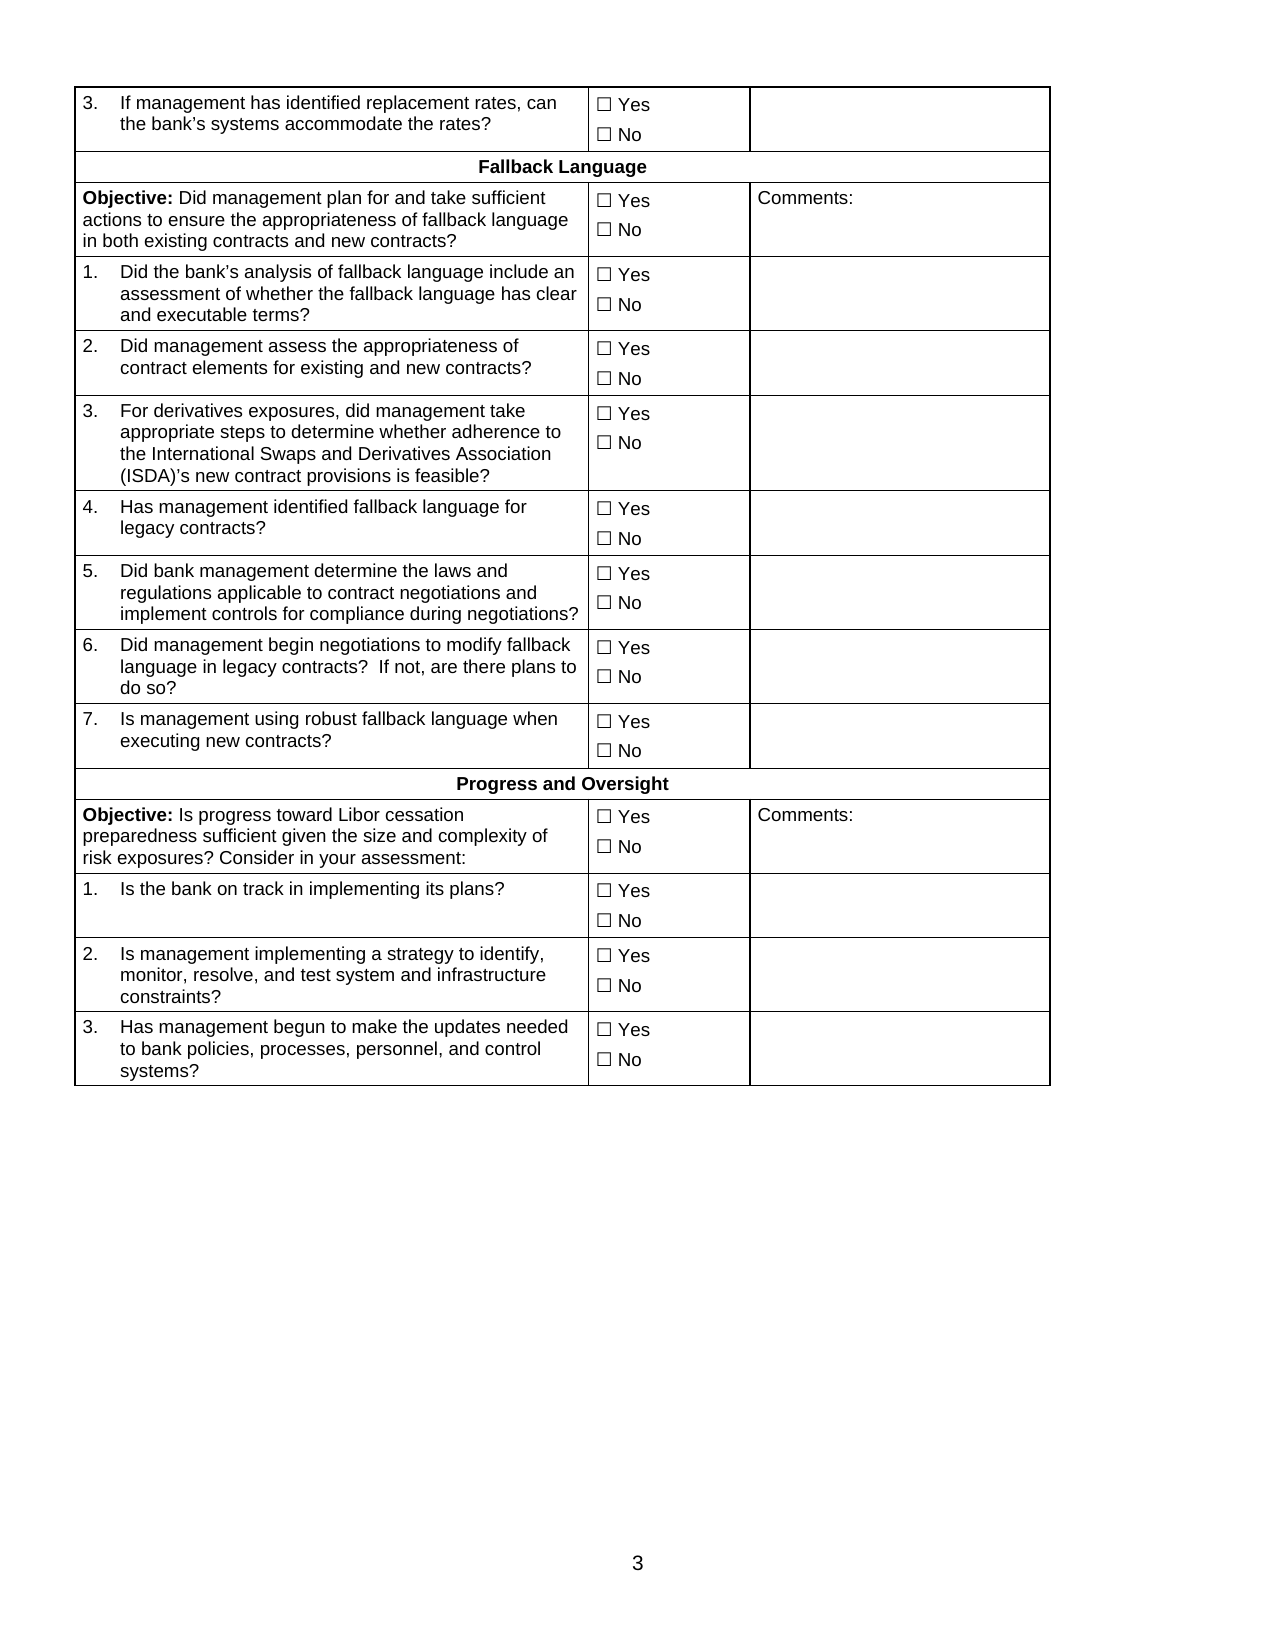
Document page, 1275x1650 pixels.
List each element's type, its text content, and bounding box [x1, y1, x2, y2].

table_cell Yes No [589, 556, 749, 629]
table_cell Objective: Did management plan for and take sufficient actions to ensure the appropriateness of fallback language in both existing contracts and new contracts? [76, 183, 588, 256]
table_cell Yes No [589, 630, 749, 703]
table_cell Is management using robust fallback language when executing new contracts? [76, 704, 588, 767]
table_cell Yes No [589, 704, 749, 767]
table_cell Comments: [751, 183, 1049, 256]
table_cell Did management begin negotiations to modify fallback language in legacy contracts? If not, are there plans to do so? [76, 630, 588, 703]
table_cell Yes No [589, 1012, 749, 1085]
table_cell [751, 257, 1049, 330]
table_cell Did management assess the appropriateness of contract elements for existing and new contracts? [76, 331, 588, 394]
table_cell For derivatives exposures, did management take appropriate steps to determine whether adherence to the International Swaps and Derivatives Association (ISDA)’s new contract provisions is feasible? [76, 396, 588, 490]
table_cell If management has identified replacement rates, can the bank’s systems accommodate the rates? [76, 88, 588, 151]
table_cell Fallback Language [76, 152, 1049, 182]
table_cell [751, 938, 1049, 1011]
table_cell Has management identified fallback language for legacy contracts? [76, 491, 588, 555]
table_cell Did the bank’s analysis of fallback language include an assessment of whether the fallback language has clear and executable terms? [76, 257, 588, 330]
table_cell [751, 630, 1049, 703]
table_cell [751, 704, 1049, 767]
table_cell Yes No [589, 491, 749, 555]
table_cell [751, 491, 1049, 555]
table_cell Yes No [589, 874, 749, 937]
table_cell [751, 88, 1049, 151]
table_cell [751, 556, 1049, 629]
table_cell [751, 1012, 1049, 1085]
table_cell Objective: Is progress toward Libor cessation preparedness sufficient given the size and complexity of risk exposures? Consider in your assessment: [76, 800, 588, 872]
table_cell Comments: [751, 800, 1049, 872]
table_cell [751, 331, 1049, 394]
table_cell Did bank management determine the laws and regulations applicable to contract negotiations and implement controls for compliance during negotiations? [76, 556, 588, 629]
table_cell Is management implementing a strategy to identify, monitor, resolve, and test system and infrastructure constraints? [76, 938, 588, 1011]
table_cell [751, 396, 1049, 490]
table_cell Yes No [589, 183, 749, 256]
table_cell Yes No [589, 396, 749, 490]
table_cell Yes No [589, 938, 749, 1011]
table_cell Progress and Oversight [76, 769, 1049, 798]
table_cell Is the bank on track in implementing its plans? [76, 874, 588, 937]
table_cell Yes No [589, 800, 749, 872]
table_cell Yes No [589, 257, 749, 330]
table_cell Has management begun to make the updates needed to bank policies, processes, personnel, and control systems? [76, 1012, 588, 1085]
table_cell [751, 874, 1049, 937]
table_cell Yes No [589, 331, 749, 394]
table_cell Yes No [589, 88, 749, 151]
